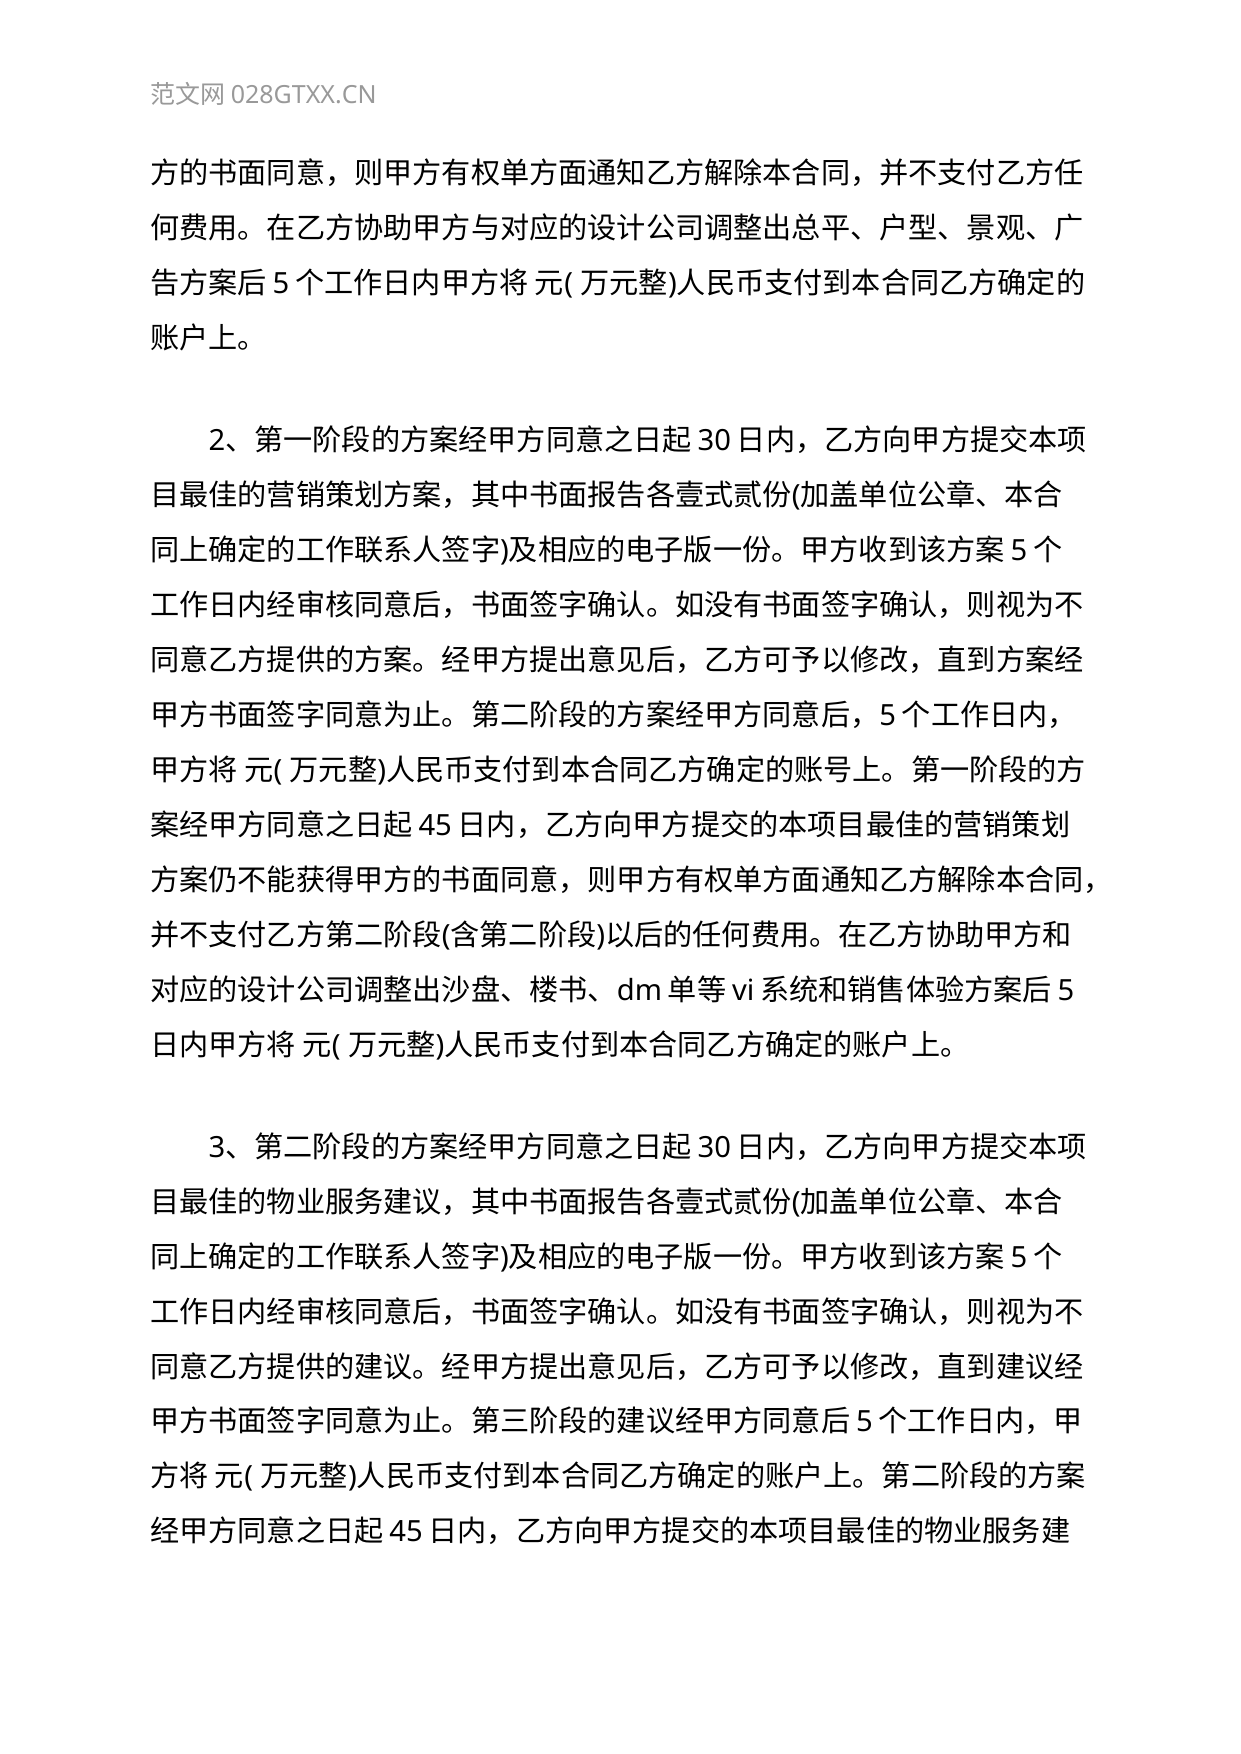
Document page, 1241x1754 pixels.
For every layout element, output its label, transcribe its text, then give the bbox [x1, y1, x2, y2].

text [150, 150, 1090, 357]
text 2、第一阶段的方案经甲方同意之日起30日内，乙方向甲方提交本项目最佳的营销策划方案，其中书面报告各壹式贰份(加盖单位公章、本合同上确定的工作联系人签字)及相应的电子版一份。甲方收到该方案5个工作日内经审核同意后，书面签字确认。如没有书面签字确认，则视为不同意乙方提供的方案。经甲方提出意见后，乙方可予以修改，直到方案经甲方书面签字同意为止。第二阶段的方案经甲方同意后，5个工作日内，甲方将 元( 万元整)人民币支付到本合同乙方确定的账号上。第一阶段的方案经甲方同意之日起45日内，乙方向甲方提交的本项目最佳的营销策划方案仍不能获得甲方的书面同意，则甲方有权单方面通知乙方解除本合同，并不支付乙方第二阶段(含第二阶段)以后的任何费用。在乙方协助甲方和对应的设计公司调整出沙盘、楼书、dm单等vi系统和销售体验方案后5日内甲方将 元( 万元整)人民币支付到本合同乙方确定的账户上。 [150, 417, 1090, 1064]
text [150, 1123, 1090, 1550]
